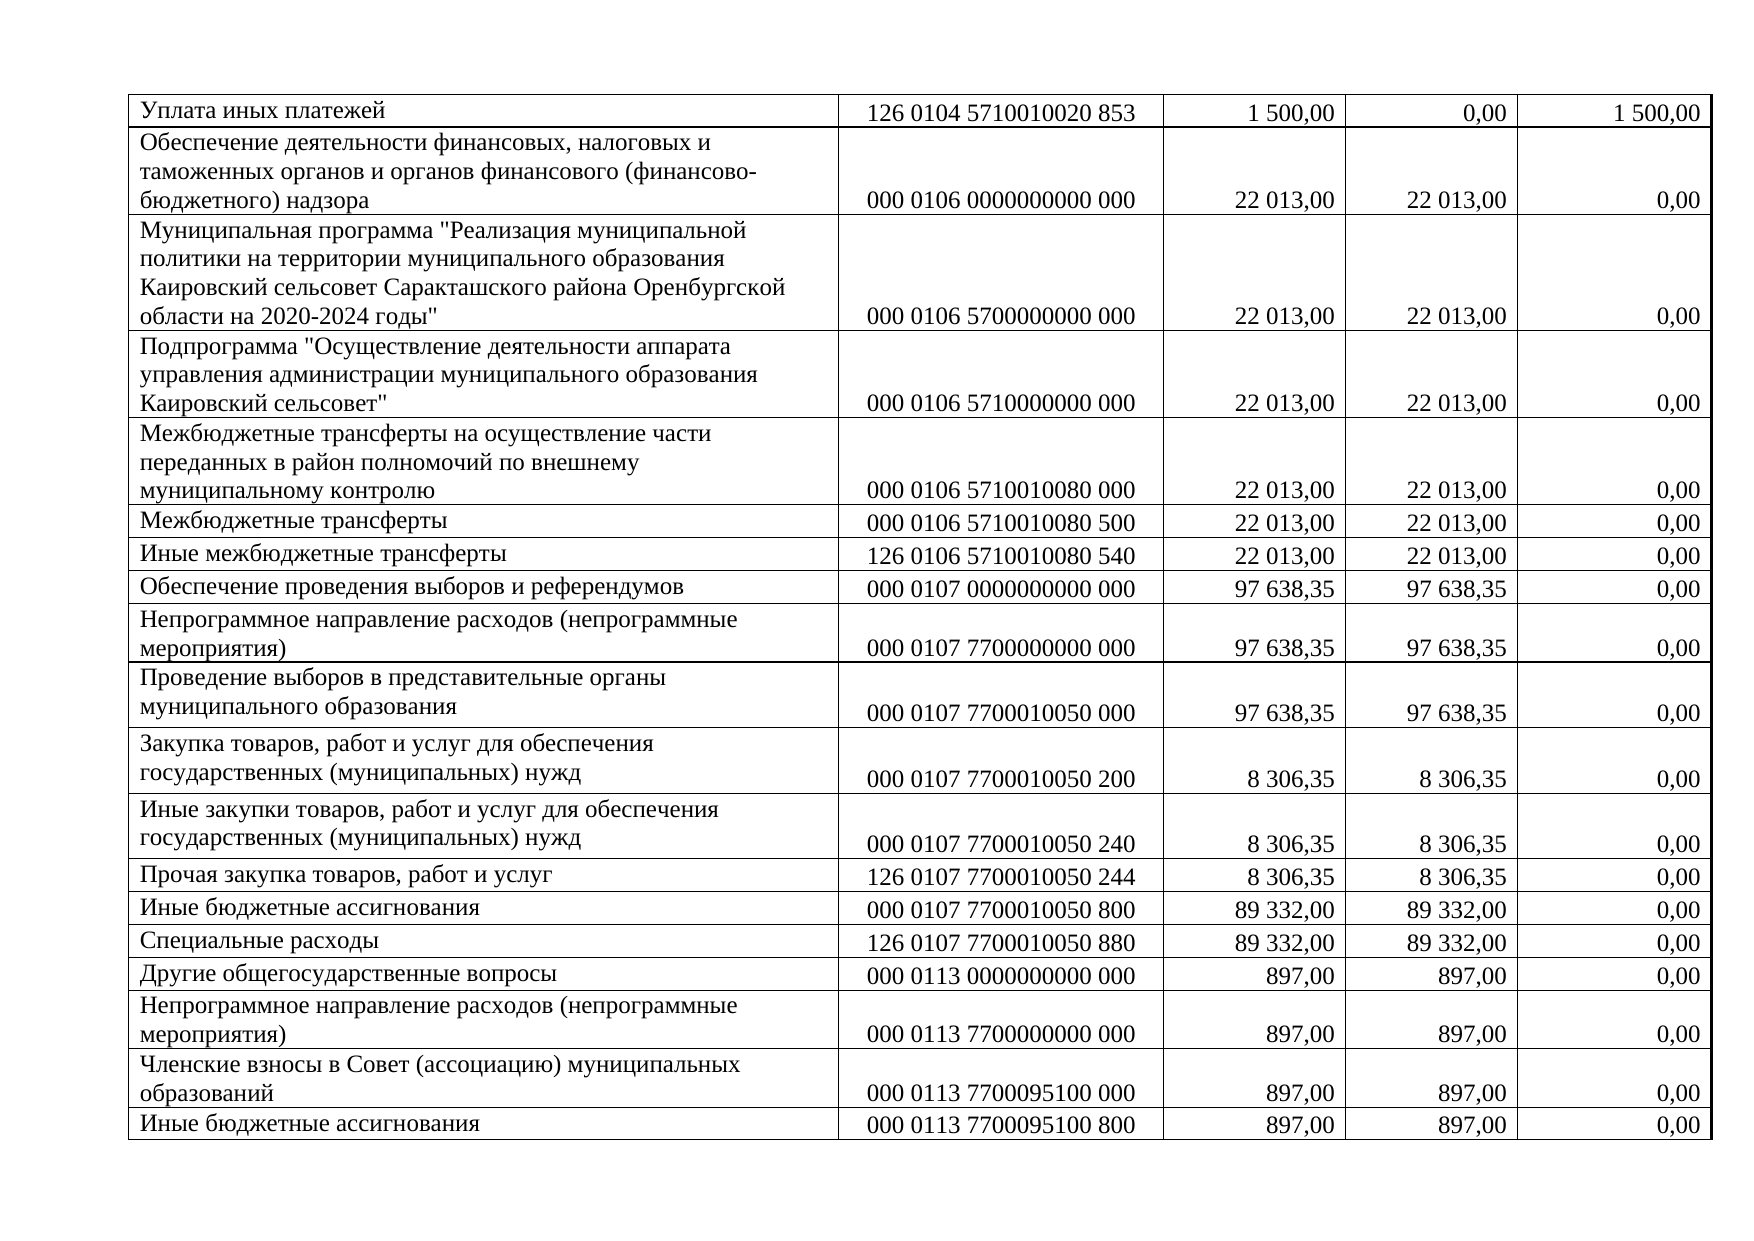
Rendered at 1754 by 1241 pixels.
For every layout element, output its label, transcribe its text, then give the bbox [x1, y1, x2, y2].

table_cell Непрограммное направление расходов (непрограммные мероприятия) [129, 991, 838, 1048]
table_cell 000 0113 7700095100 800 [839, 1108, 1163, 1139]
table_cell 0,00 [1518, 215, 1710, 330]
table_cell 000 0106 5710000000 000 [839, 331, 1163, 417]
table_cell 000 0113 7700000000 000 [839, 991, 1163, 1048]
table_cell 0,00 [1518, 128, 1710, 214]
table_cell 22 013,00 [1164, 128, 1345, 214]
table_cell 8 306,35 [1164, 859, 1345, 891]
table_cell 897,00 [1346, 958, 1517, 989]
table_cell 897,00 [1346, 991, 1517, 1048]
table_cell 000 0106 5710010080 000 [839, 418, 1163, 504]
table_cell 1 500,00 [1518, 95, 1710, 126]
table_cell 0,00 [1518, 1108, 1710, 1139]
table_cell 22 013,00 [1346, 505, 1517, 537]
table_cell 0,00 [1518, 604, 1710, 661]
table_cell Проведение выборов в представительные органы муниципального образования [129, 663, 838, 727]
table_cell 8 306,35 [1346, 859, 1517, 891]
table_cell 8 306,35 [1164, 794, 1345, 858]
table_cell Уплата иных платежей [129, 95, 838, 126]
table_cell 897,00 [1164, 1108, 1345, 1139]
table_cell 22 013,00 [1164, 215, 1345, 330]
table_cell 000 0113 7700095100 000 [839, 1049, 1163, 1107]
table_cell 0,00 [1518, 991, 1710, 1048]
table_cell 8 306,35 [1164, 728, 1345, 793]
table_cell 897,00 [1164, 1049, 1345, 1107]
table_cell 0,00 [1518, 538, 1710, 570]
table_cell 0,00 [1518, 663, 1710, 727]
table_cell Обеспечение проведения выборов и референдумов [129, 571, 838, 603]
table_cell Иные бюджетные ассигнования [129, 1108, 838, 1139]
table_cell 126 0107 7700010050 880 [839, 925, 1163, 957]
table_cell 000 0107 7700010050 240 [839, 794, 1163, 858]
table_cell 89 332,00 [1164, 925, 1345, 957]
table_cell 000 0107 7700010050 000 [839, 663, 1163, 727]
table_cell 89 332,00 [1164, 892, 1345, 924]
table_cell Муниципальная программа "Реализация муниципальной политики на территории муниципального образования Каировский сельсовет Саракташского района Оренбургской области на 2020-2024 годы" [129, 215, 838, 330]
table_cell 22 013,00 [1164, 538, 1345, 570]
table_cell Иные бюджетные ассигнования [129, 892, 838, 924]
table_cell 0,00 [1518, 418, 1710, 504]
table_cell 97 638,35 [1164, 604, 1345, 661]
table_cell 22 013,00 [1164, 418, 1345, 504]
table_cell 000 0107 7700010050 800 [839, 892, 1163, 924]
table_cell 22 013,00 [1346, 215, 1517, 330]
table_cell Подпрограмма "Осуществление деятельности аппарата управления администрации муниципального образования Каировский сельсовет" [129, 331, 838, 417]
table_cell 97 638,35 [1346, 571, 1517, 603]
table_cell 22 013,00 [1346, 331, 1517, 417]
table_cell 22 013,00 [1346, 538, 1517, 570]
table_cell Другие общегосударственные вопросы [129, 958, 838, 989]
table_cell Межбюджетные трансферты на осуществление части переданных в район полномочий по внешнему муниципальному контролю [129, 418, 838, 504]
table_cell Обеспечение деятельности финансовых, налоговых и таможенных органов и органов финансового (финансово-бюджетного) надзора [129, 128, 838, 214]
table_cell 897,00 [1164, 991, 1345, 1048]
table_cell 0,00 [1518, 728, 1710, 793]
table_cell 89 332,00 [1346, 925, 1517, 957]
table_cell Непрограммное направление расходов (непрограммные мероприятия) [129, 604, 838, 661]
table_cell Специальные расходы [129, 925, 838, 957]
table_cell Членские взносы в Совет (ассоциацию) муниципальных образований [129, 1049, 838, 1107]
table_cell 0,00 [1518, 571, 1710, 603]
table_cell 000 0106 5700000000 000 [839, 215, 1163, 330]
table_cell Межбюджетные трансферты [129, 505, 838, 537]
table_cell 22 013,00 [1346, 418, 1517, 504]
table_cell 97 638,35 [1164, 663, 1345, 727]
table_cell 000 0107 0000000000 000 [839, 571, 1163, 603]
table_cell 97 638,35 [1164, 571, 1345, 603]
table_cell 126 0104 5710010020 853 [839, 95, 1163, 126]
table_cell 0,00 [1518, 892, 1710, 924]
table_cell 000 0113 0000000000 000 [839, 958, 1163, 989]
table_cell 89 332,00 [1346, 892, 1517, 924]
table_cell 0,00 [1518, 859, 1710, 891]
table_cell 8 306,35 [1346, 728, 1517, 793]
table_cell 0,00 [1518, 925, 1710, 957]
table_cell Иные межбюджетные трансферты [129, 538, 838, 570]
table_cell 897,00 [1164, 958, 1345, 989]
table_cell 0,00 [1518, 794, 1710, 858]
table_cell 1 500,00 [1164, 95, 1345, 126]
table_cell 0,00 [1346, 95, 1517, 126]
table_cell 897,00 [1346, 1049, 1517, 1107]
table_cell 22 013,00 [1346, 128, 1517, 214]
table_cell 0,00 [1518, 505, 1710, 537]
table_cell 000 0107 7700010050 200 [839, 728, 1163, 793]
table_cell 97 638,35 [1346, 663, 1517, 727]
table_cell 000 0106 5710010080 500 [839, 505, 1163, 537]
table_cell Закупка товаров, работ и услуг для обеспечения государственных (муниципальных) нужд [129, 728, 838, 793]
table_cell 22 013,00 [1164, 505, 1345, 537]
table_cell 000 0106 0000000000 000 [839, 128, 1163, 214]
table_cell 0,00 [1518, 331, 1710, 417]
table_cell 22 013,00 [1164, 331, 1345, 417]
table_cell 0,00 [1518, 958, 1710, 989]
table_cell 126 0106 5710010080 540 [839, 538, 1163, 570]
table_cell 000 0107 7700000000 000 [839, 604, 1163, 661]
table_cell 0,00 [1518, 1049, 1710, 1107]
table_cell 126 0107 7700010050 244 [839, 859, 1163, 891]
table_cell 897,00 [1346, 1108, 1517, 1139]
table_cell Прочая закупка товаров, работ и услуг [129, 859, 838, 891]
table_cell 97 638,35 [1346, 604, 1517, 661]
table_cell 8 306,35 [1346, 794, 1517, 858]
table_cell Иные закупки товаров, работ и услуг для обеспечения государственных (муниципальных) нужд [129, 794, 838, 858]
